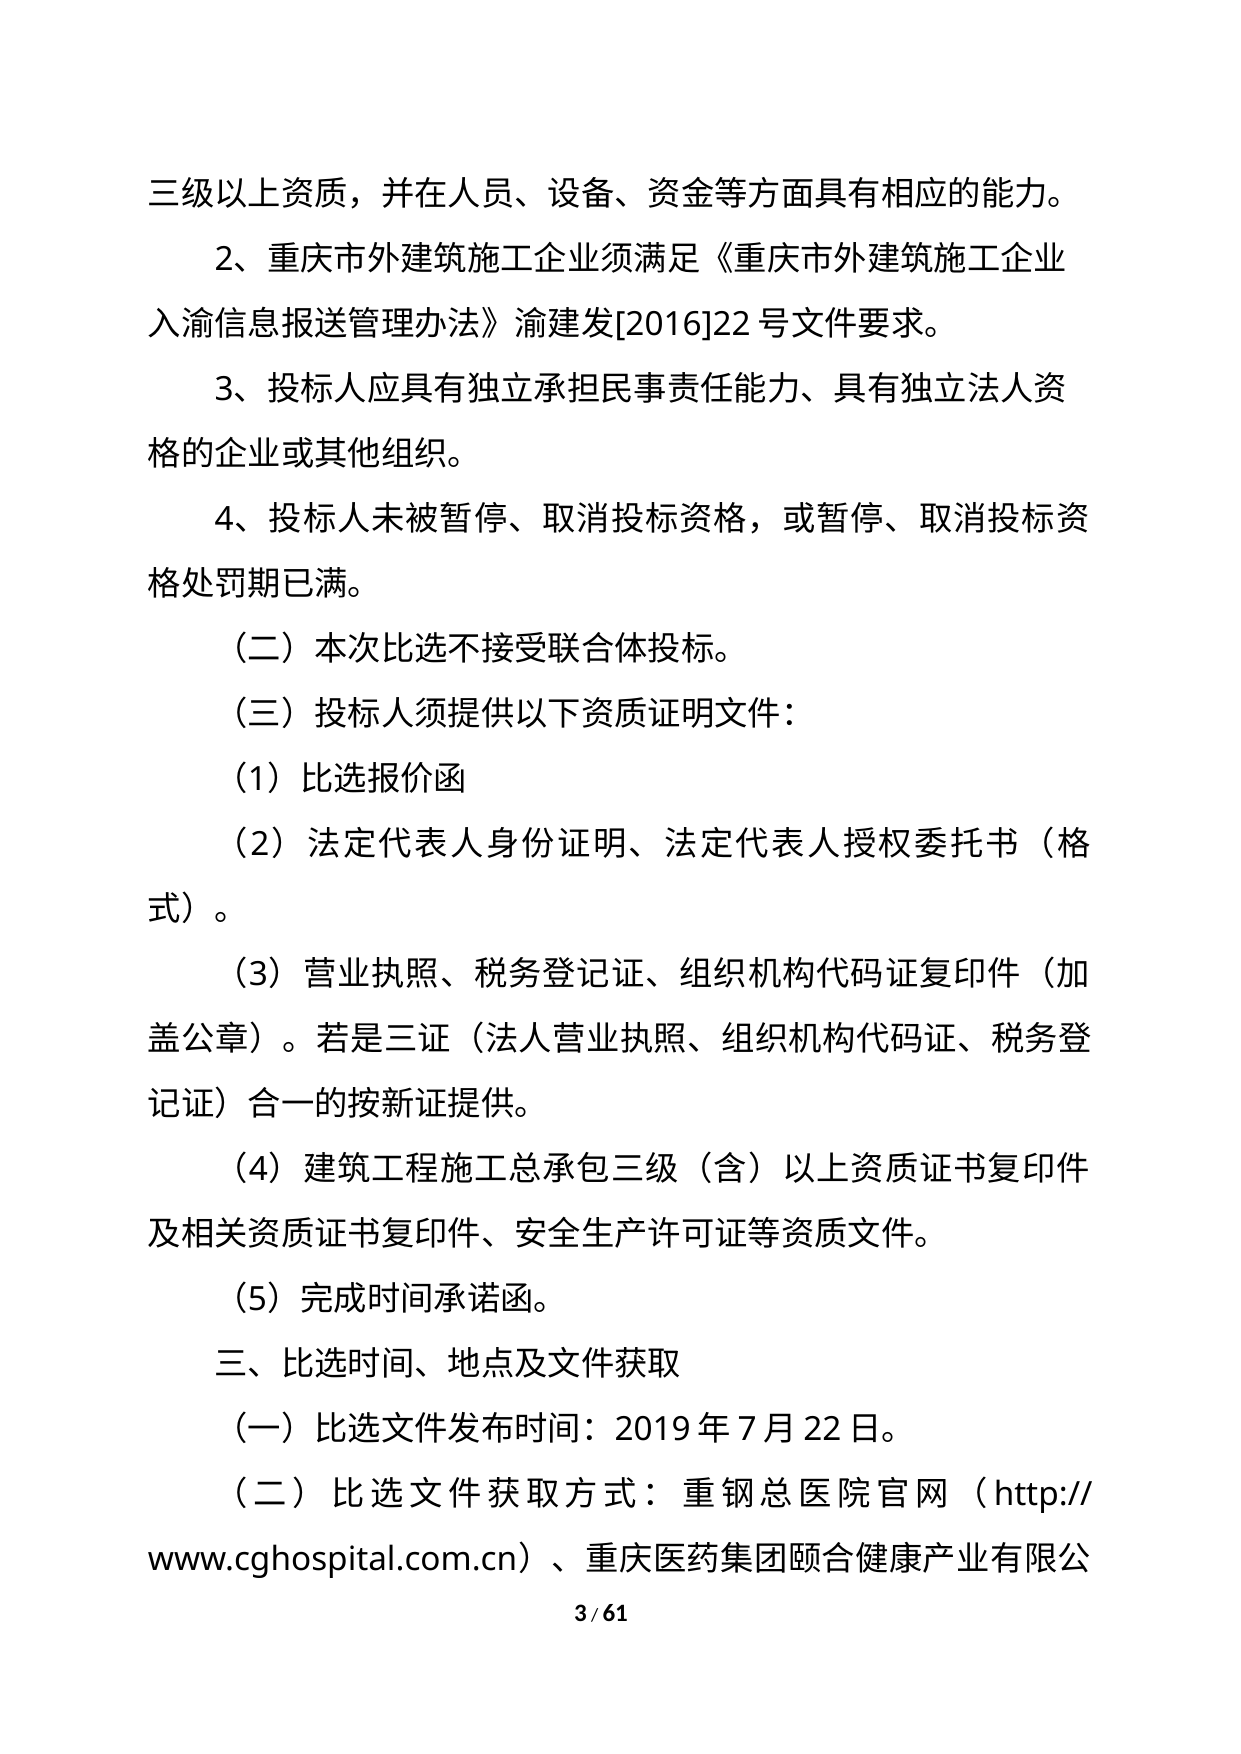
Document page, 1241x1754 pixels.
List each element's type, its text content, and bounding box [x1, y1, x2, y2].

text （1）比选报价函 [148, 743, 1092, 808]
text （二）本次比选不接受联合体投标。 [148, 613, 1092, 678]
text 3、投标人应具有独立承担民事责任能力、具有独立法人资格的企业或其他组织。 [148, 353, 1092, 483]
text 4、投标人未被暂停、取消投标资格，或暂停、取消投标资格处罚期已满。 [148, 483, 1092, 613]
text 三、比选时间、地点及文件获取 [148, 1328, 1092, 1393]
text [148, 1458, 1092, 1588]
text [148, 158, 1092, 223]
text （4）建筑工程施工总承包三级（含）以上资质证书复印件及相关资质证书复印件、安全生产许可证等资质文件。 [148, 1133, 1092, 1263]
text （三）投标人须提供以下资质证明文件： [148, 678, 1092, 743]
text （一）比选文件发布时间：2019年7月22日。 [148, 1393, 1092, 1458]
text （5）完成时间承诺函。 [148, 1263, 1092, 1328]
text （3）营业执照、税务登记证、组织机构代码证复印件（加盖公章）。若是三证（法人营业执照、组织机构代码证、税务登记证）合一的按新证提供。 [148, 938, 1092, 1133]
text 2、重庆市外建筑施工企业须满足《重庆市外建筑施工企业入渝信息报送管理办法》渝建发[2016]22号文件要求。 [148, 223, 1092, 353]
text （2）法定代表人身份证明、法定代表人授权委托书（格式）。 [148, 808, 1092, 938]
